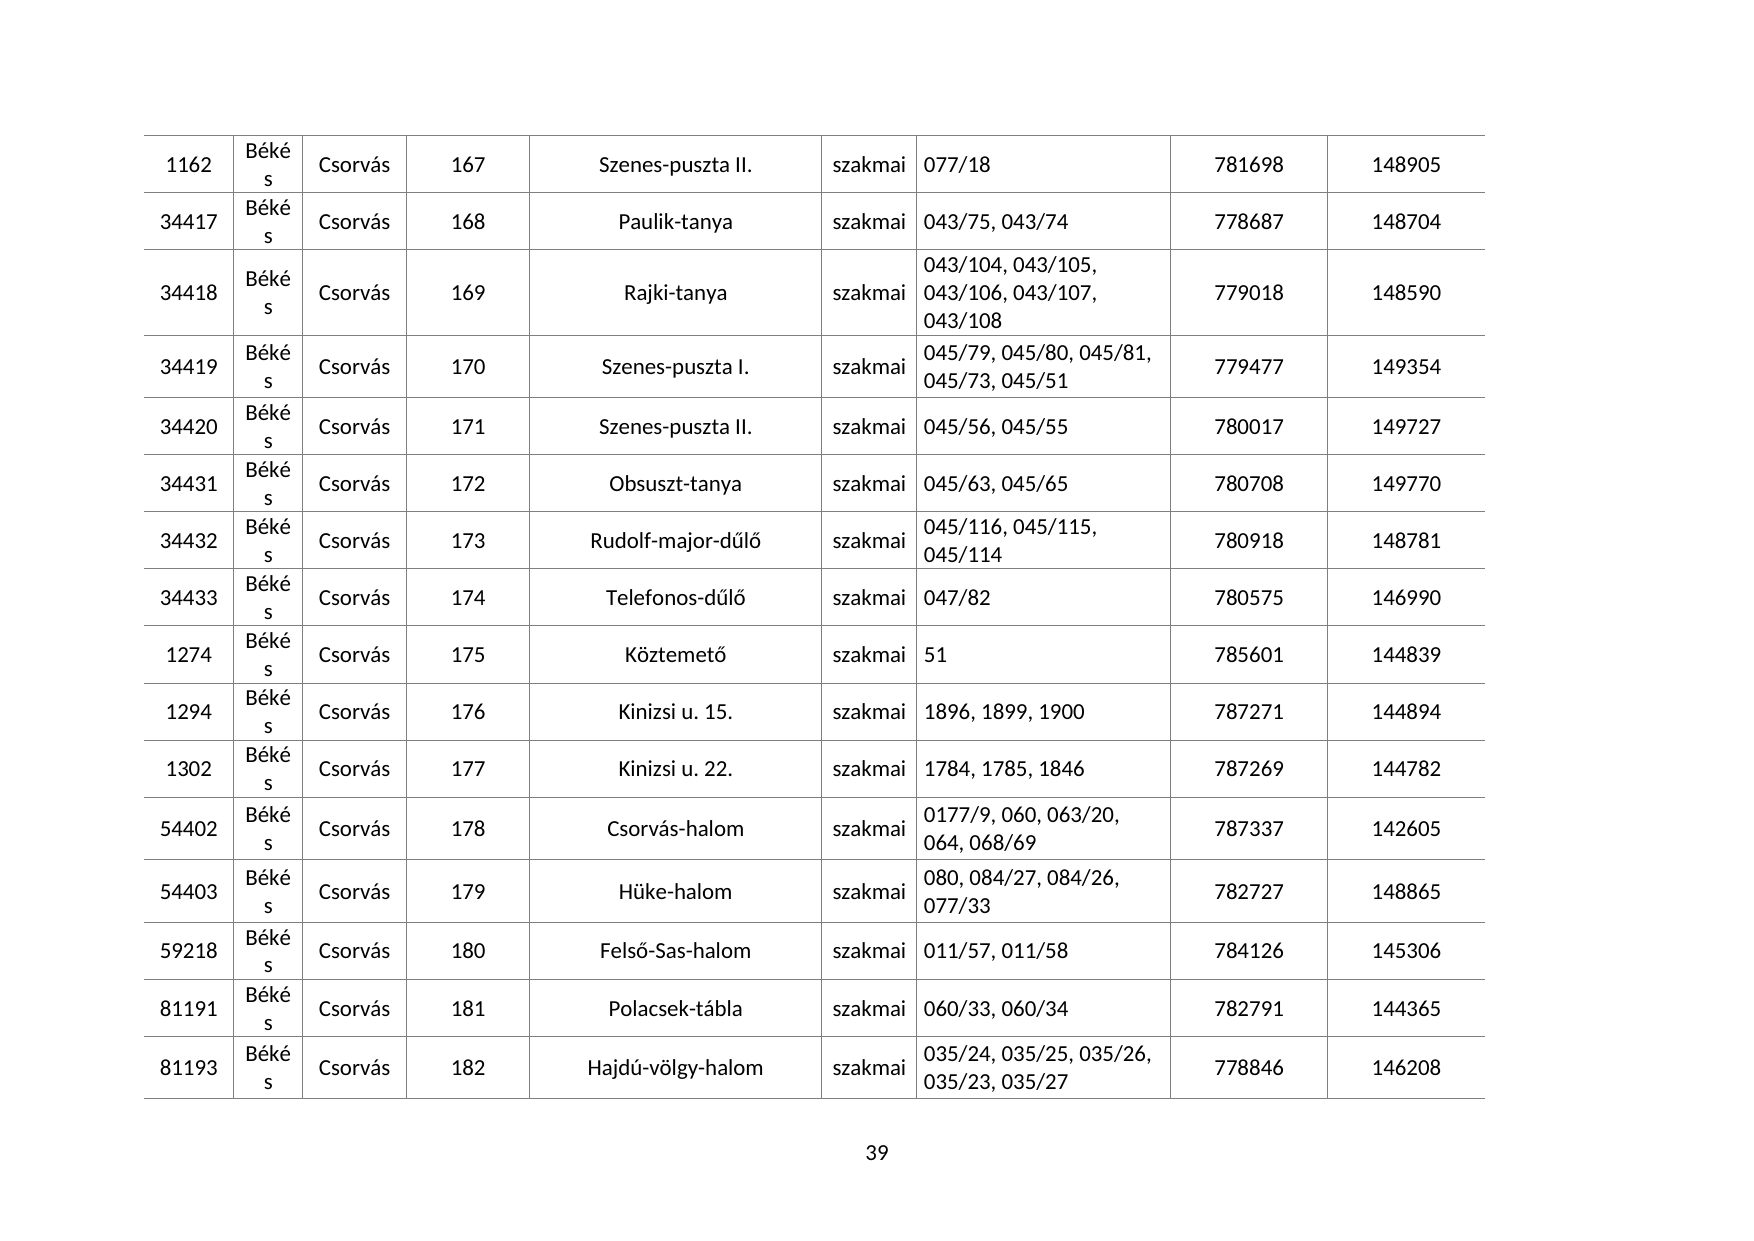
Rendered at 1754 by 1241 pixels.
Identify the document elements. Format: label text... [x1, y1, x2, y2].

table_cell 784126 [1171, 923, 1327, 979]
table_cell 080, 084/27, 084/26, 077/33 [917, 860, 1170, 922]
table_cell 778687 [1171, 193, 1327, 249]
table_cell Csorvás [303, 980, 406, 1036]
table_cell szakmai [822, 569, 916, 625]
table_cell 787271 [1171, 684, 1327, 739]
table_cell Békés [234, 250, 302, 334]
table_cell 045/63, 045/65 [917, 455, 1170, 511]
table_cell Békés [234, 741, 302, 797]
table_cell Rajki-tanya [530, 250, 821, 334]
table_cell 060/33, 060/34 [917, 980, 1170, 1036]
table_cell Szenes-puszta II. [530, 136, 821, 192]
table_cell Békés [234, 626, 302, 682]
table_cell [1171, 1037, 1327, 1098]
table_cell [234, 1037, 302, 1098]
table_cell Csorvás [303, 569, 406, 625]
table_cell 34431 [144, 455, 233, 511]
table_cell 781698 [1171, 136, 1327, 192]
table_cell 171 [407, 398, 529, 454]
table_cell 780918 [1171, 512, 1327, 568]
table_cell 34419 [144, 336, 233, 397]
table_cell 148704 [1328, 193, 1485, 249]
table_cell 782791 [1171, 980, 1327, 1036]
table_cell 011/57, 011/58 [917, 923, 1170, 979]
table_cell 1784, 1785, 1846 [917, 741, 1170, 797]
table_cell szakmai [822, 798, 916, 859]
table_cell szakmai [822, 455, 916, 511]
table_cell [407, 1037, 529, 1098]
table_cell 174 [407, 569, 529, 625]
table_cell szakmai [822, 512, 916, 568]
table_cell Szenes-puszta II. [530, 398, 821, 454]
table_cell Csorvás [303, 626, 406, 682]
table_cell 043/104, 043/105, 043/106, 043/107, 043/108 [917, 250, 1170, 334]
table_cell Szenes-puszta I. [530, 336, 821, 397]
table_cell 1274 [144, 626, 233, 682]
table_cell 047/82 [917, 569, 1170, 625]
table_cell Kinizsi u. 22. [530, 741, 821, 797]
table_cell 167 [407, 136, 529, 192]
table_cell 144782 [1328, 741, 1485, 797]
table_cell 148781 [1328, 512, 1485, 568]
table_cell 181 [407, 980, 529, 1036]
table_cell Köztemető [530, 626, 821, 682]
table_cell szakmai [822, 398, 916, 454]
table_cell 169 [407, 250, 529, 334]
table_cell Rudolf-major-dűlő [530, 512, 821, 568]
table_cell Békés [234, 336, 302, 397]
table_cell 0177/9, 060, 063/20, 064, 068/69 [917, 798, 1170, 859]
table_cell Csorvás [303, 136, 406, 192]
table_cell 779477 [1171, 336, 1327, 397]
table_cell 780708 [1171, 455, 1327, 511]
table_cell 170 [407, 336, 529, 397]
table_cell 045/79, 045/80, 045/81, 045/73, 045/51 [917, 336, 1170, 397]
table_cell 148590 [1328, 250, 1485, 334]
table_cell 180 [407, 923, 529, 979]
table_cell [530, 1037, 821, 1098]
table_cell 043/75, 043/74 [917, 193, 1170, 249]
table_cell szakmai [822, 741, 916, 797]
table_cell 149354 [1328, 336, 1485, 397]
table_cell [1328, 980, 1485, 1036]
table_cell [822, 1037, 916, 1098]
table_cell Békés [234, 136, 302, 192]
table_cell Békés [234, 569, 302, 625]
table_cell 34432 [144, 512, 233, 568]
table_cell Csorvás [303, 455, 406, 511]
table_cell 179 [407, 860, 529, 922]
table_cell 149770 [1328, 455, 1485, 511]
table_cell Csorvás [303, 684, 406, 739]
table_cell szakmai [822, 684, 916, 739]
table_cell Csorvás [303, 741, 406, 797]
table_cell 175 [407, 626, 529, 682]
table_cell 54403 [144, 860, 233, 922]
table_cell szakmai [822, 626, 916, 682]
table_cell 779018 [1171, 250, 1327, 334]
table_cell Békés [234, 798, 302, 859]
table_cell Békés [234, 860, 302, 922]
table_cell 1302 [144, 741, 233, 797]
table_cell 168 [407, 193, 529, 249]
table_cell szakmai [822, 980, 916, 1036]
table_cell 34417 [144, 193, 233, 249]
table_cell Obsuszt-tanya [530, 455, 821, 511]
table_cell szakmai [822, 336, 916, 397]
table_cell szakmai [822, 250, 916, 334]
table_cell Békés [234, 512, 302, 568]
table_cell Csorvás [303, 923, 406, 979]
table_cell 144839 [1328, 626, 1485, 682]
table_cell 172 [407, 455, 529, 511]
table_cell 146990 [1328, 569, 1485, 625]
table_cell 787269 [1171, 741, 1327, 797]
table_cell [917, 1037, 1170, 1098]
table_cell 1162 [144, 136, 233, 192]
table_cell 787337 [1171, 798, 1327, 859]
table_cell szakmai [822, 136, 916, 192]
table_cell 148865 [1328, 860, 1485, 922]
table_cell Felső-Sas-halom [530, 923, 821, 979]
table_cell Csorvás [303, 398, 406, 454]
table_cell Telefonos-dűlő [530, 569, 821, 625]
table_cell szakmai [822, 860, 916, 922]
table_cell 176 [407, 684, 529, 739]
table_cell 59218 [144, 923, 233, 979]
table_cell Csorvás [303, 798, 406, 859]
table_cell 1896, 1899, 1900 [917, 684, 1170, 739]
table_cell Csorvás [303, 193, 406, 249]
table_cell 34433 [144, 569, 233, 625]
table_cell 34420 [144, 398, 233, 454]
table_cell 1294 [144, 684, 233, 739]
table_cell 145306 [1328, 923, 1485, 979]
table_cell szakmai [822, 193, 916, 249]
table_cell Paulik-tanya [530, 193, 821, 249]
table_cell 782727 [1171, 860, 1327, 922]
table_cell Csorvás [303, 250, 406, 334]
table_cell Csorvás [303, 860, 406, 922]
table_cell Csorvás [303, 512, 406, 568]
table_cell 54402 [144, 798, 233, 859]
table_cell szakmai [822, 923, 916, 979]
table_cell 178 [407, 798, 529, 859]
table_cell 148905 [1328, 136, 1485, 192]
table_cell 173 [407, 512, 529, 568]
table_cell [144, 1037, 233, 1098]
table_cell 144894 [1328, 684, 1485, 739]
table_cell 177 [407, 741, 529, 797]
table_cell Hüke-halom [530, 860, 821, 922]
table_cell Csorvás-halom [530, 798, 821, 859]
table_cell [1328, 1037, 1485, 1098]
table_cell 780575 [1171, 569, 1327, 625]
table_cell Békés [234, 193, 302, 249]
table_cell 34418 [144, 250, 233, 334]
table_cell Békés [234, 980, 302, 1036]
table_cell 149727 [1328, 398, 1485, 454]
table_cell 51 [917, 626, 1170, 682]
table_cell Békés [234, 398, 302, 454]
table_cell Békés [234, 684, 302, 739]
table_cell 045/56, 045/55 [917, 398, 1170, 454]
table_cell 077/18 [917, 136, 1170, 192]
table_cell 142605 [1328, 798, 1485, 859]
table_cell Békés [234, 923, 302, 979]
table_cell Békés [234, 455, 302, 511]
table_cell Kinizsi u. 15. [530, 684, 821, 739]
table_cell 045/116, 045/115, 045/114 [917, 512, 1170, 568]
table_cell 780017 [1171, 398, 1327, 454]
table_cell Polacsek-tábla [530, 980, 821, 1036]
table_cell Csorvás [303, 336, 406, 397]
table_cell 785601 [1171, 626, 1327, 682]
table_cell 81191 [144, 980, 233, 1036]
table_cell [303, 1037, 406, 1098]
